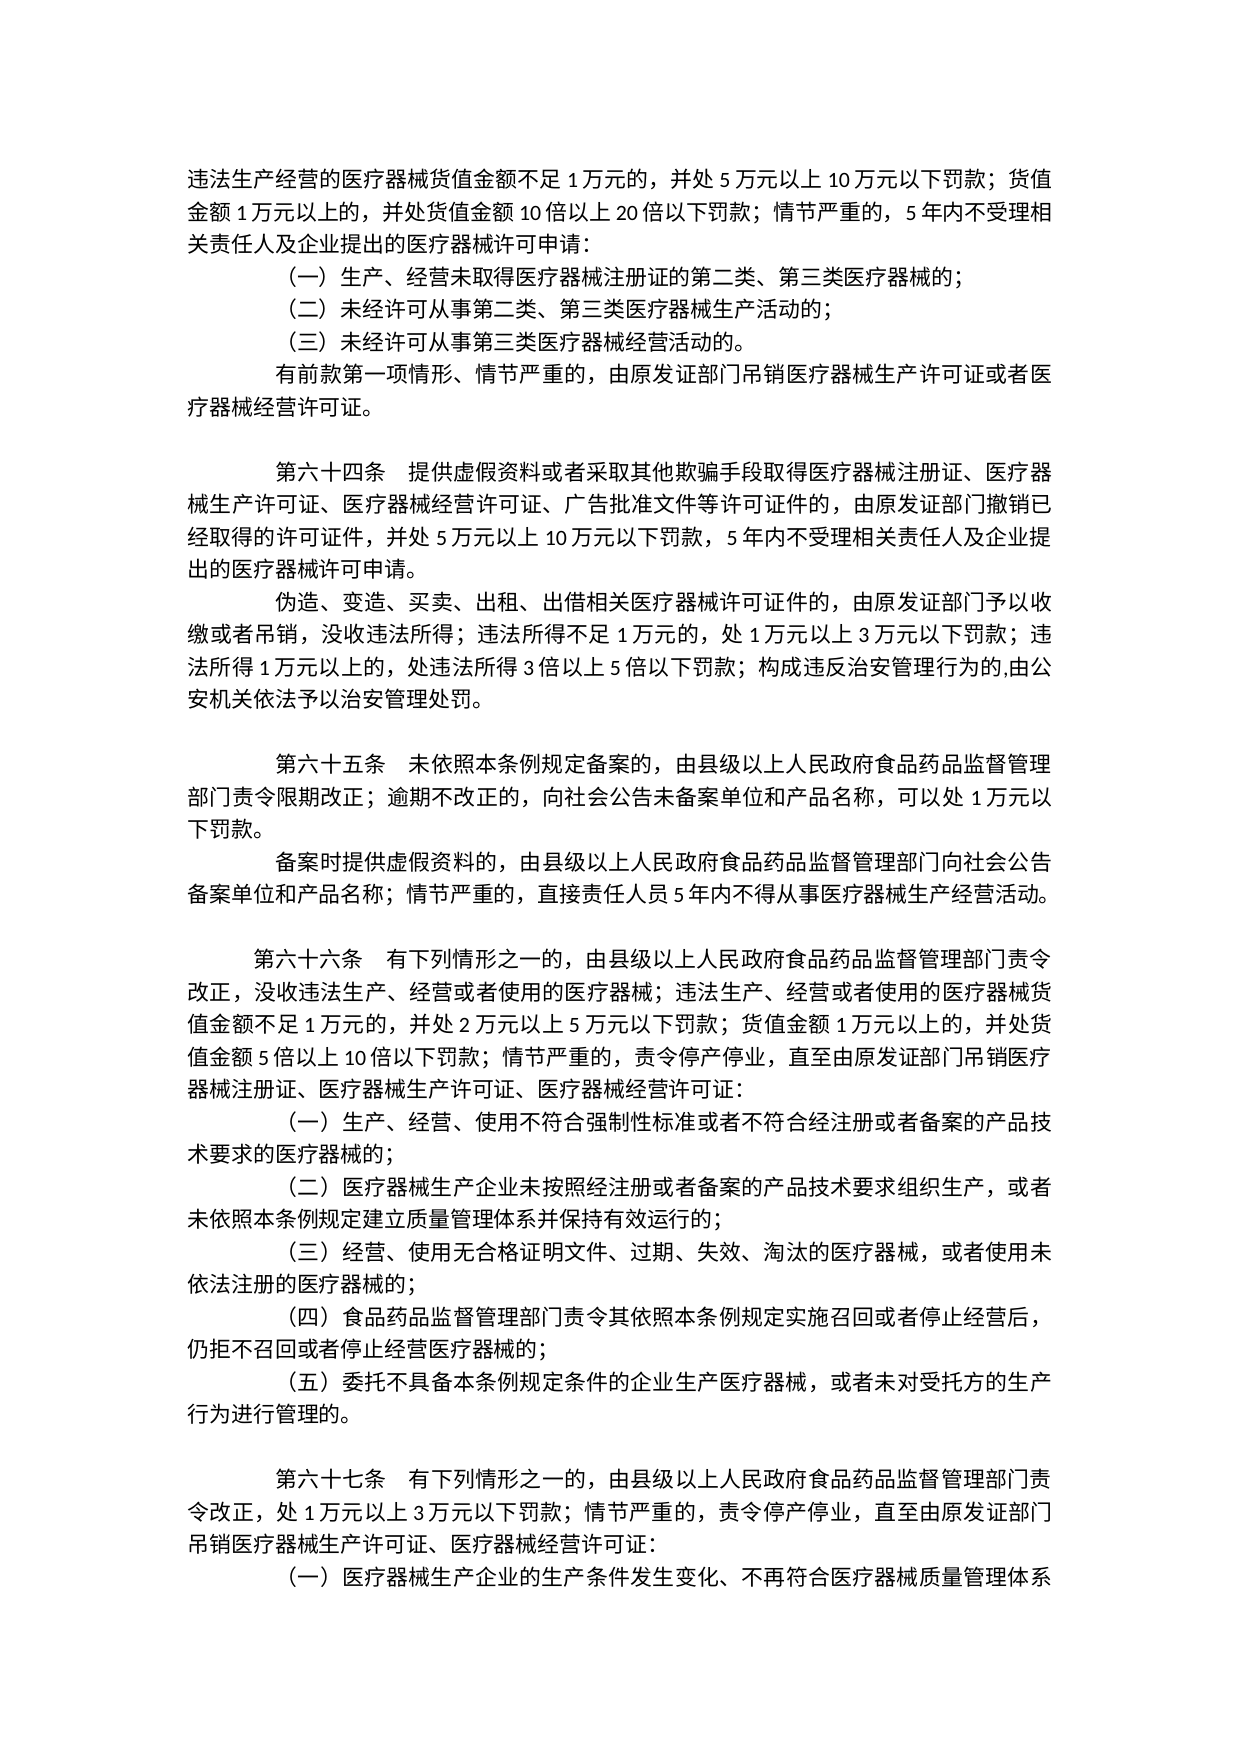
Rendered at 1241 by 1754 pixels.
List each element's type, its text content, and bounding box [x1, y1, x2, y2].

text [187, 162, 1053, 259]
text （三）经营、使用无合格证明文件、过期、失效、淘汰的医疗器械，或者使用未依法注册的医疗器械的； [187, 1234, 1053, 1299]
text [187, 1559, 1053, 1592]
text （一）生产、经营未取得医疗器械注册证的第二类、第三类医疗器械的； [187, 259, 1053, 292]
text （四）食品药品监督管理部门责令其依照本条例规定实施召回或者停止经营后，仍拒不召回或者停止经营医疗器械的； [187, 1299, 1053, 1364]
text （二）未经许可从事第二类、第三类医疗器械生产活动的； [187, 292, 1053, 324]
text 第六十六条 有下列情形之一的，由县级以上人民政府食品药品监督管理部门责令改正，没收违法生产、经营或者使用的医疗器械；违法生产、经营或者使用的医疗器械货值金额不足1万元的，并处2万元以上5万元以下罚款；货值金额1万元以上的，并处货值金额5倍以上10倍以下罚款；情节严重的，责令停产停业，直至由原发证部门吊销医疗器械注册证、医疗器械生产许可证、医疗器械经营许可证： [187, 942, 1053, 1104]
text 第六十七条 有下列情形之一的，由县级以上人民政府食品药品监督管理部门责令改正，处1万元以上3万元以下罚款；情节严重的，责令停产停业，直至由原发证部门吊销医疗器械生产许可证、医疗器械经营许可证： [187, 1462, 1053, 1559]
text （五）委托不具备本条例规定条件的企业生产医疗器械，或者未对受托方的生产行为进行管理的。 [187, 1364, 1053, 1429]
text （三）未经许可从事第三类医疗器械经营活动的。 [187, 324, 1053, 357]
text （一）生产、经营、使用不符合强制性标准或者不符合经注册或者备案的产品技术要求的医疗器械的； [187, 1104, 1053, 1169]
text 第六十四条 提供虚假资料或者采取其他欺骗手段取得医疗器械注册证、医疗器械生产许可证、医疗器械经营许可证、广告批准文件等许可证件的，由原发证部门撤销已经取得的许可证件，并处5万元以上10万元以下罚款，5年内不受理相关责任人及企业提出的医疗器械许可申请。 [187, 454, 1053, 584]
text （二）医疗器械生产企业未按照经注册或者备案的产品技术要求组织生产，或者未依照本条例规定建立质量管理体系并保持有效运行的； [187, 1169, 1053, 1234]
text 伪造、变造、买卖、出租、出借相关医疗器械许可证件的，由原发证部门予以收缴或者吊销，没收违法所得；违法所得不足1万元的，处1万元以上3万元以下罚款；违法所得1万元以上的，处违法所得3倍以上5倍以下罚款；构成违反治安管理行为的,由公安机关依法予以治安管理处罚。 [187, 584, 1053, 714]
text 第六十五条 未依照本条例规定备案的，由县级以上人民政府食品药品监督管理部门责令限期改正；逾期不改正的，向社会公告未备案单位和产品名称，可以处1万元以下罚款。 [187, 747, 1053, 844]
text 备案时提供虚假资料的，由县级以上人民政府食品药品监督管理部门向社会公告备案单位和产品名称；情节严重的，直接责任人员5年内不得从事医疗器械生产经营活动。 [187, 844, 1053, 909]
text 有前款第一项情形、情节严重的，由原发证部门吊销医疗器械生产许可证或者医疗器械经营许可证。 [187, 357, 1053, 422]
